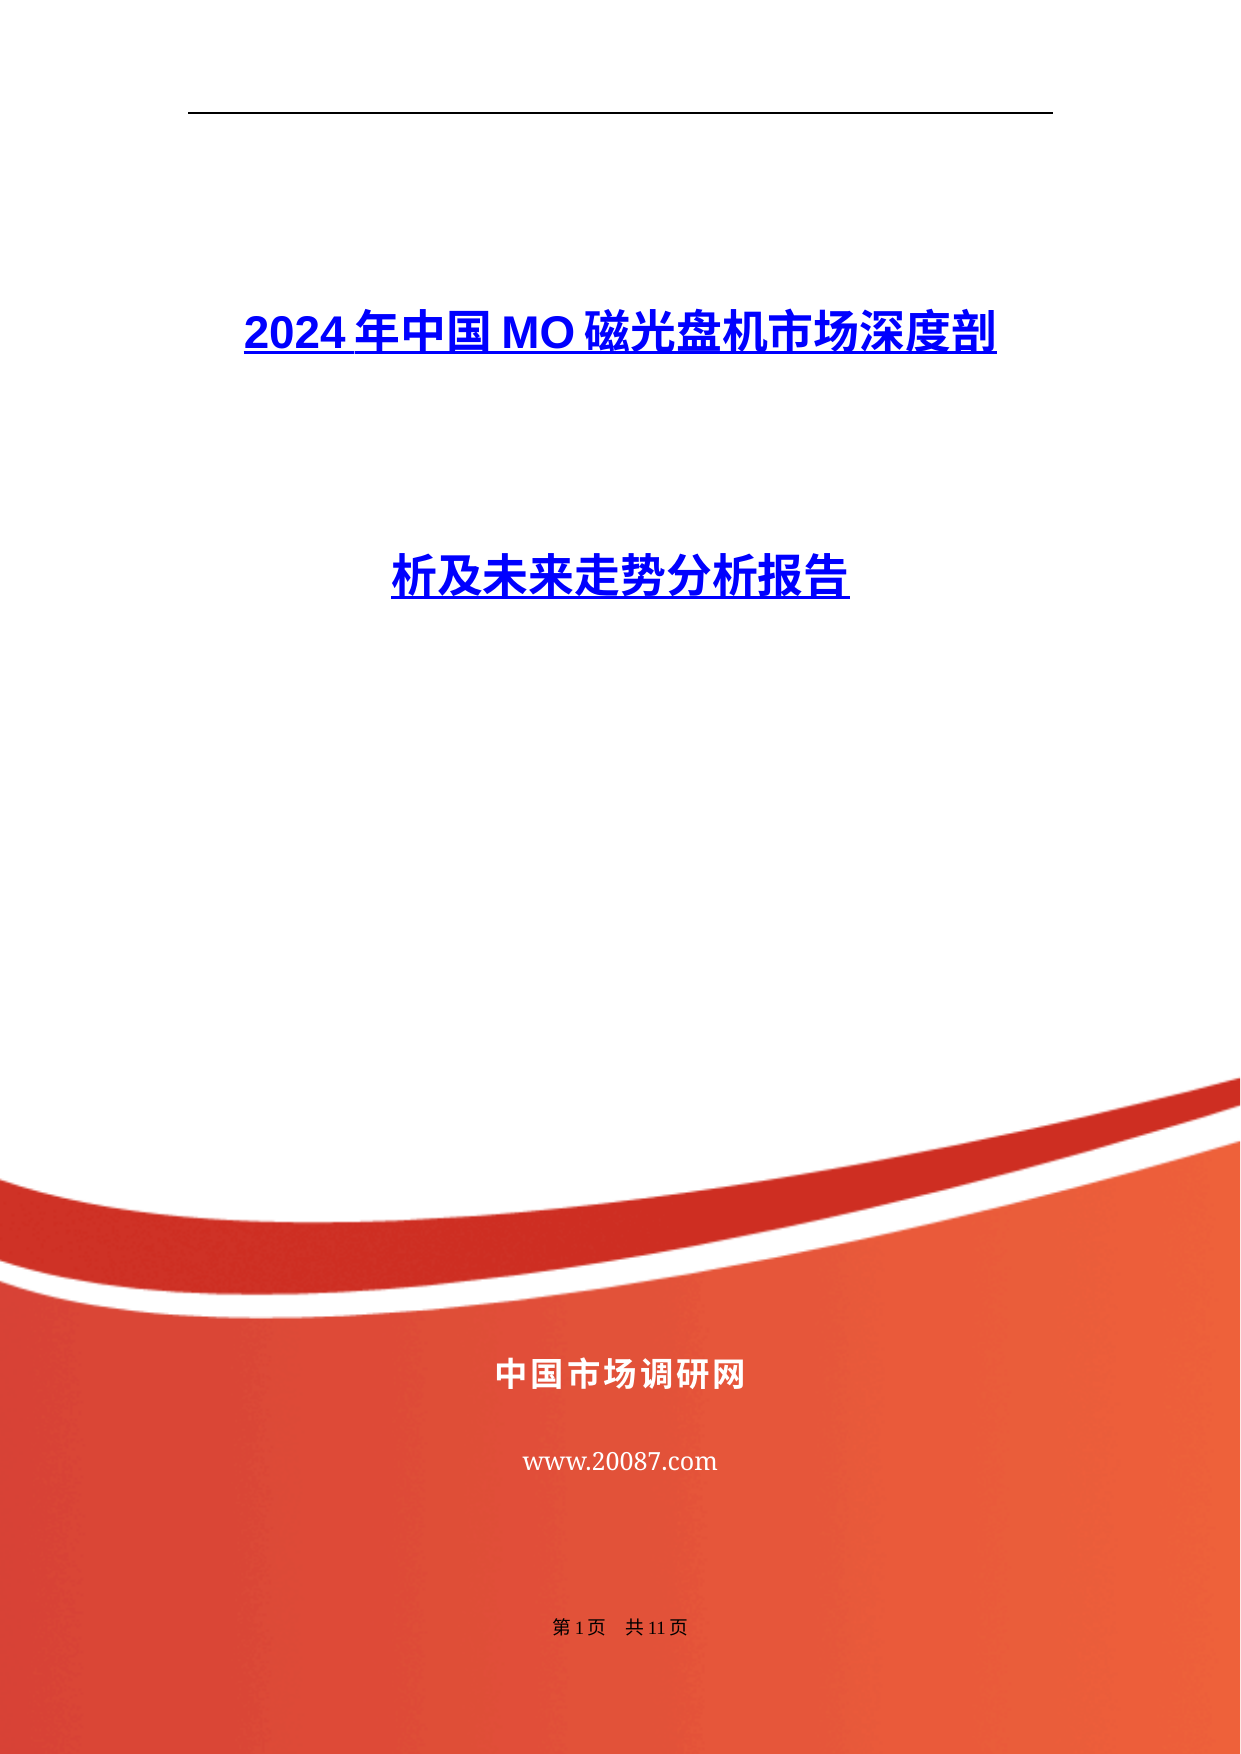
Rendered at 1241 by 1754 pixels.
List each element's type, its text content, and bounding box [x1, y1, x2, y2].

text www.20087.com [187, 1428, 1053, 1493]
picture [0, 1006, 1241, 1754]
subtitle 中国市场调研网 [187, 1339, 1053, 1404]
table_header 2024年中国MO磁光盘机市场深度剖析及未来走势分析报告 [188, 207, 1053, 773]
